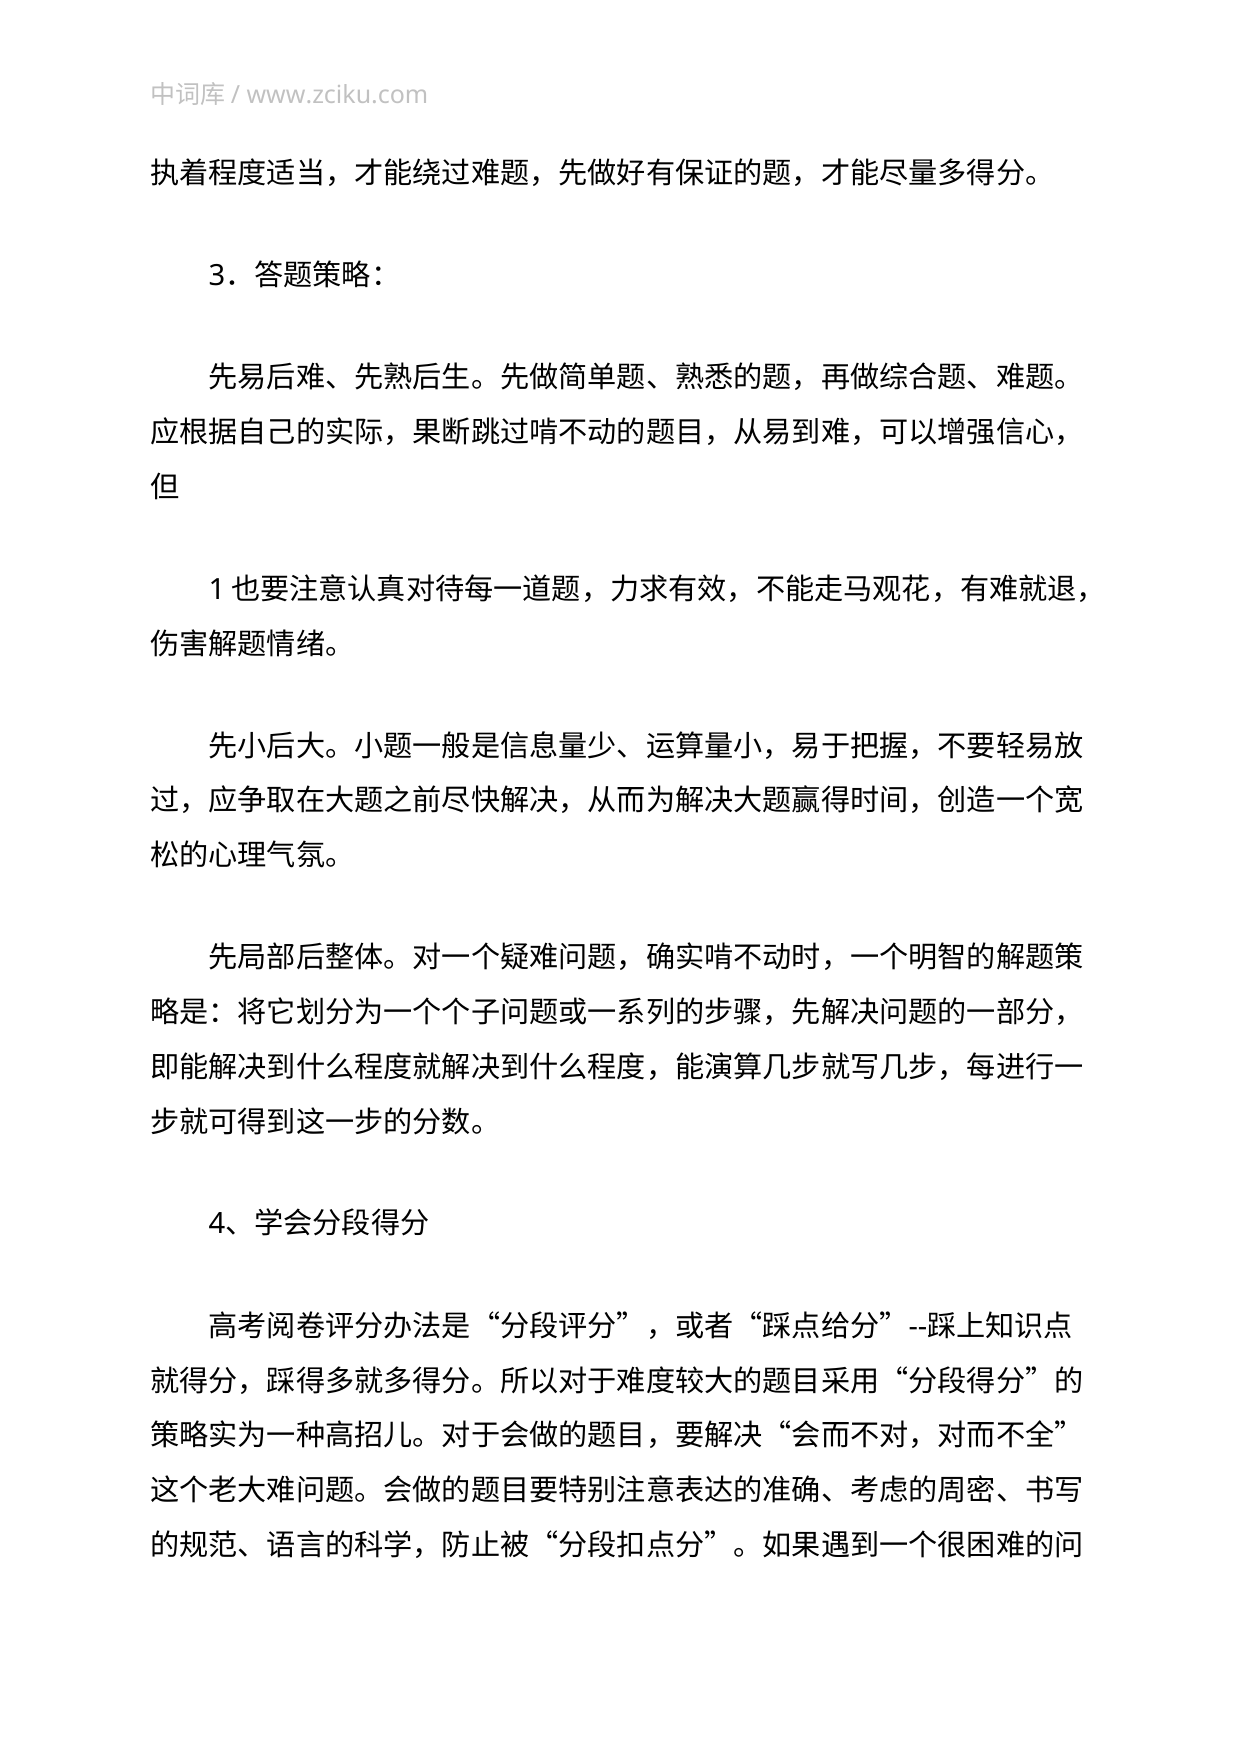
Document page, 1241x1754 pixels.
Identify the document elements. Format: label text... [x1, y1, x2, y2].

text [150, 1302, 1090, 1564]
text 先易后难、先熟后生。先做简单题、熟悉的题，再做综合题、难题。应根据自己的实际，果断跳过啃不动的题目，从易到难，可以增强信心，但 [150, 354, 1090, 506]
text 先局部后整体。对一个疑难问题，确实啃不动时，一个明智的解题策略是：将它划分为一个个子问题或一系列的步骤，先解决问题的一部分，即能解决到什么程度就解决到什么程度，能演算几步就写几步，每进行一步就可得到这一步的分数。 [150, 934, 1090, 1141]
text 1也要注意认真对待每一道题，力求有效，不能走马观花，有难就退，伤害解题情绪。 [150, 565, 1090, 663]
text 4、学会分段得分 [150, 1200, 1090, 1242]
text 先小后大。小题一般是信息量少、运算量小，易于把握，不要轻易放过，应争取在大题之前尽快解决，从而为解决大题赢得时间，创造一个宽松的心理气氛。 [150, 722, 1090, 874]
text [150, 150, 1090, 192]
text 3．答题策略： [150, 252, 1090, 294]
